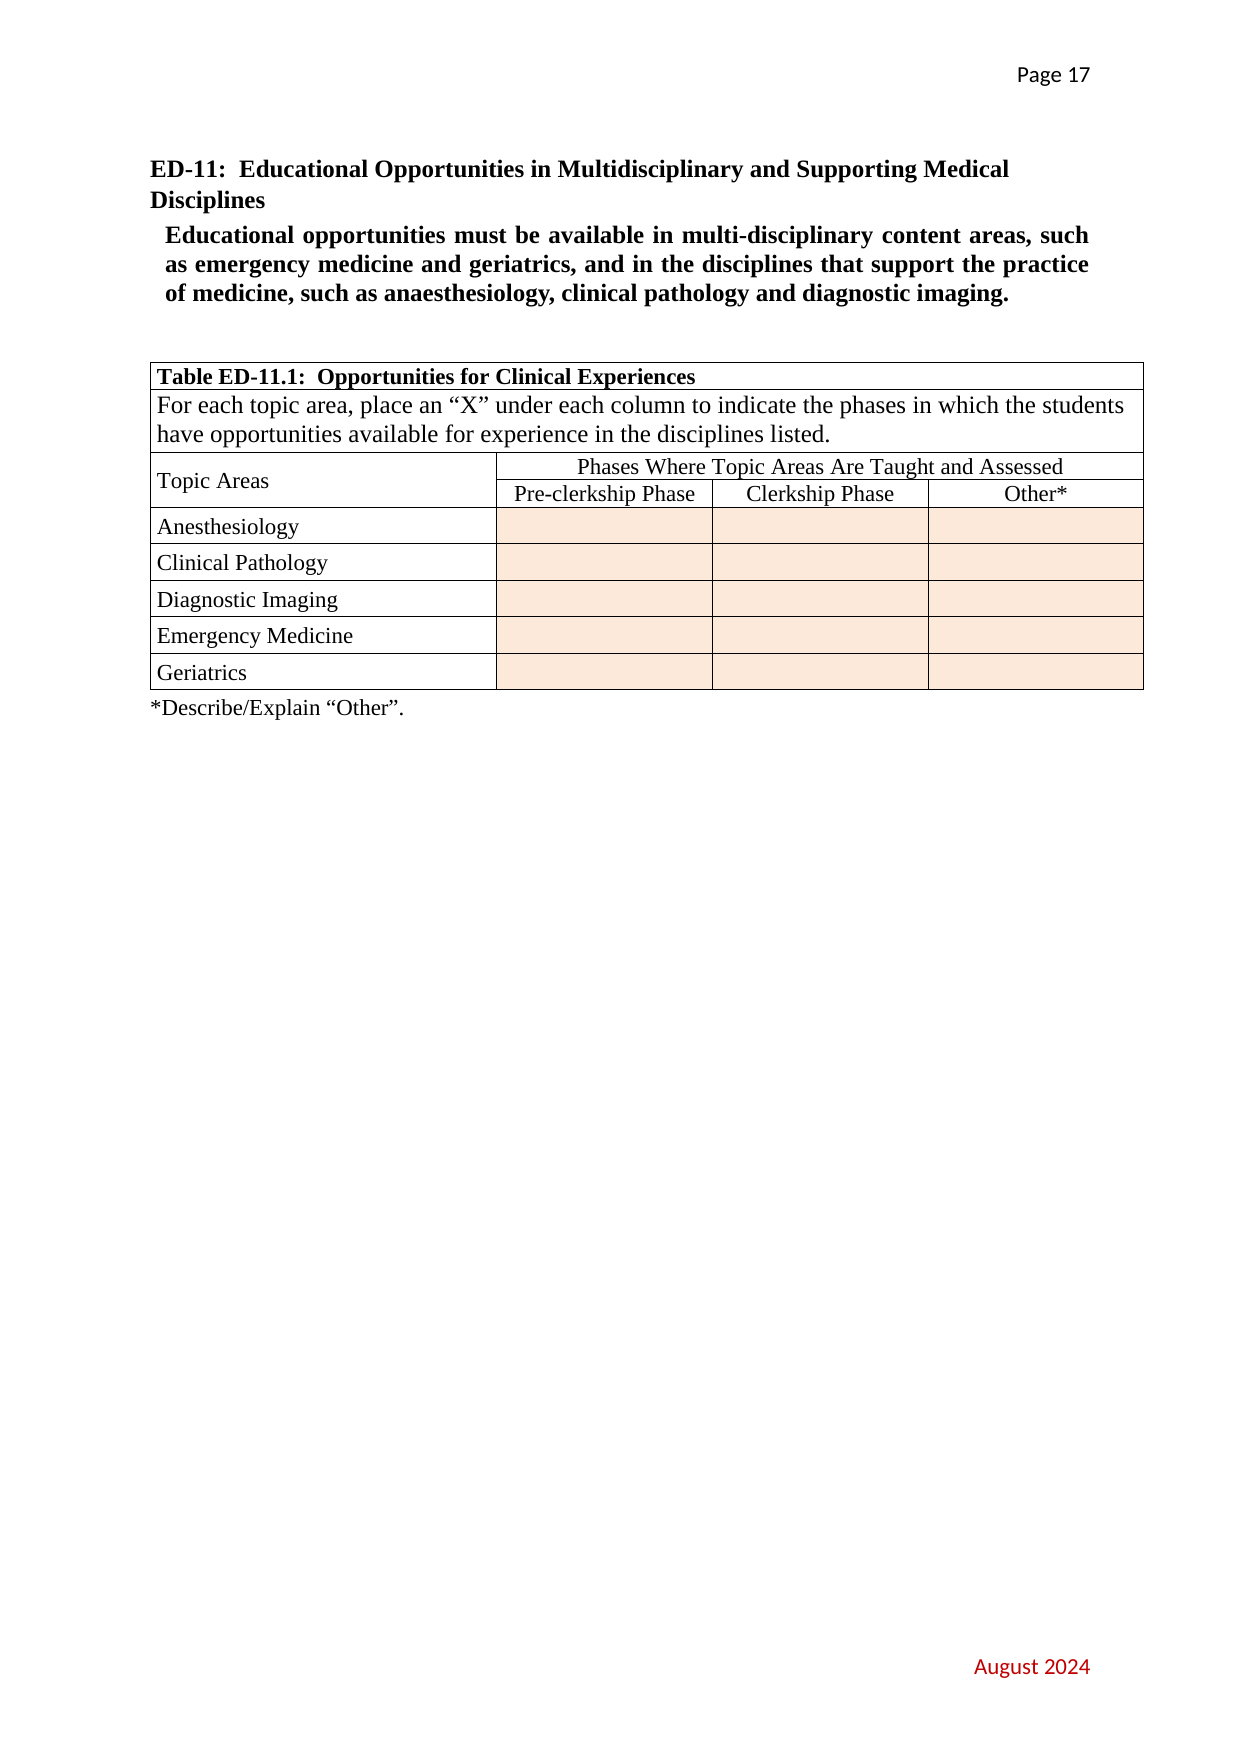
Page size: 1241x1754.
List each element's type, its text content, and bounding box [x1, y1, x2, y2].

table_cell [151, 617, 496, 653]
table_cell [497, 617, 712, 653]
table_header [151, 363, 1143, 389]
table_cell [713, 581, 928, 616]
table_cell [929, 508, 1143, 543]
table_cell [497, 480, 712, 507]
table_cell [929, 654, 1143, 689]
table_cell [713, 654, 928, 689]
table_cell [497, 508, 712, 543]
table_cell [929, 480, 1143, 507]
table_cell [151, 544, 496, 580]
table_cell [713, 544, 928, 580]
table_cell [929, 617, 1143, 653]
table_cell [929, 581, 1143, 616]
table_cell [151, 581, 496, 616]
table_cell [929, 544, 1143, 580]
subtitle ED-11: Educational Opportunities in Multidisciplinary and Supporting Medical Disciplines [150, 154, 1090, 214]
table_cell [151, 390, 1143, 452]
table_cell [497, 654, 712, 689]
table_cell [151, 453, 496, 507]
text *Describe/Explain “Other”. [150, 694, 1090, 721]
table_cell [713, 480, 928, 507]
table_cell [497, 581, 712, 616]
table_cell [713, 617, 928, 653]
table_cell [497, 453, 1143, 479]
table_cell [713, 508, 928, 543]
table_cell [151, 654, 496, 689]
text Educational opportunities must be available in multi-disciplinary content areas, such as emergency medicine and geriatrics, and in the disciplines that support the practice of medicine, such as anaesthesiology, clinical pathology and diagnostic imaging. [165, 221, 1090, 307]
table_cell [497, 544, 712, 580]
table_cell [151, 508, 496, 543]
